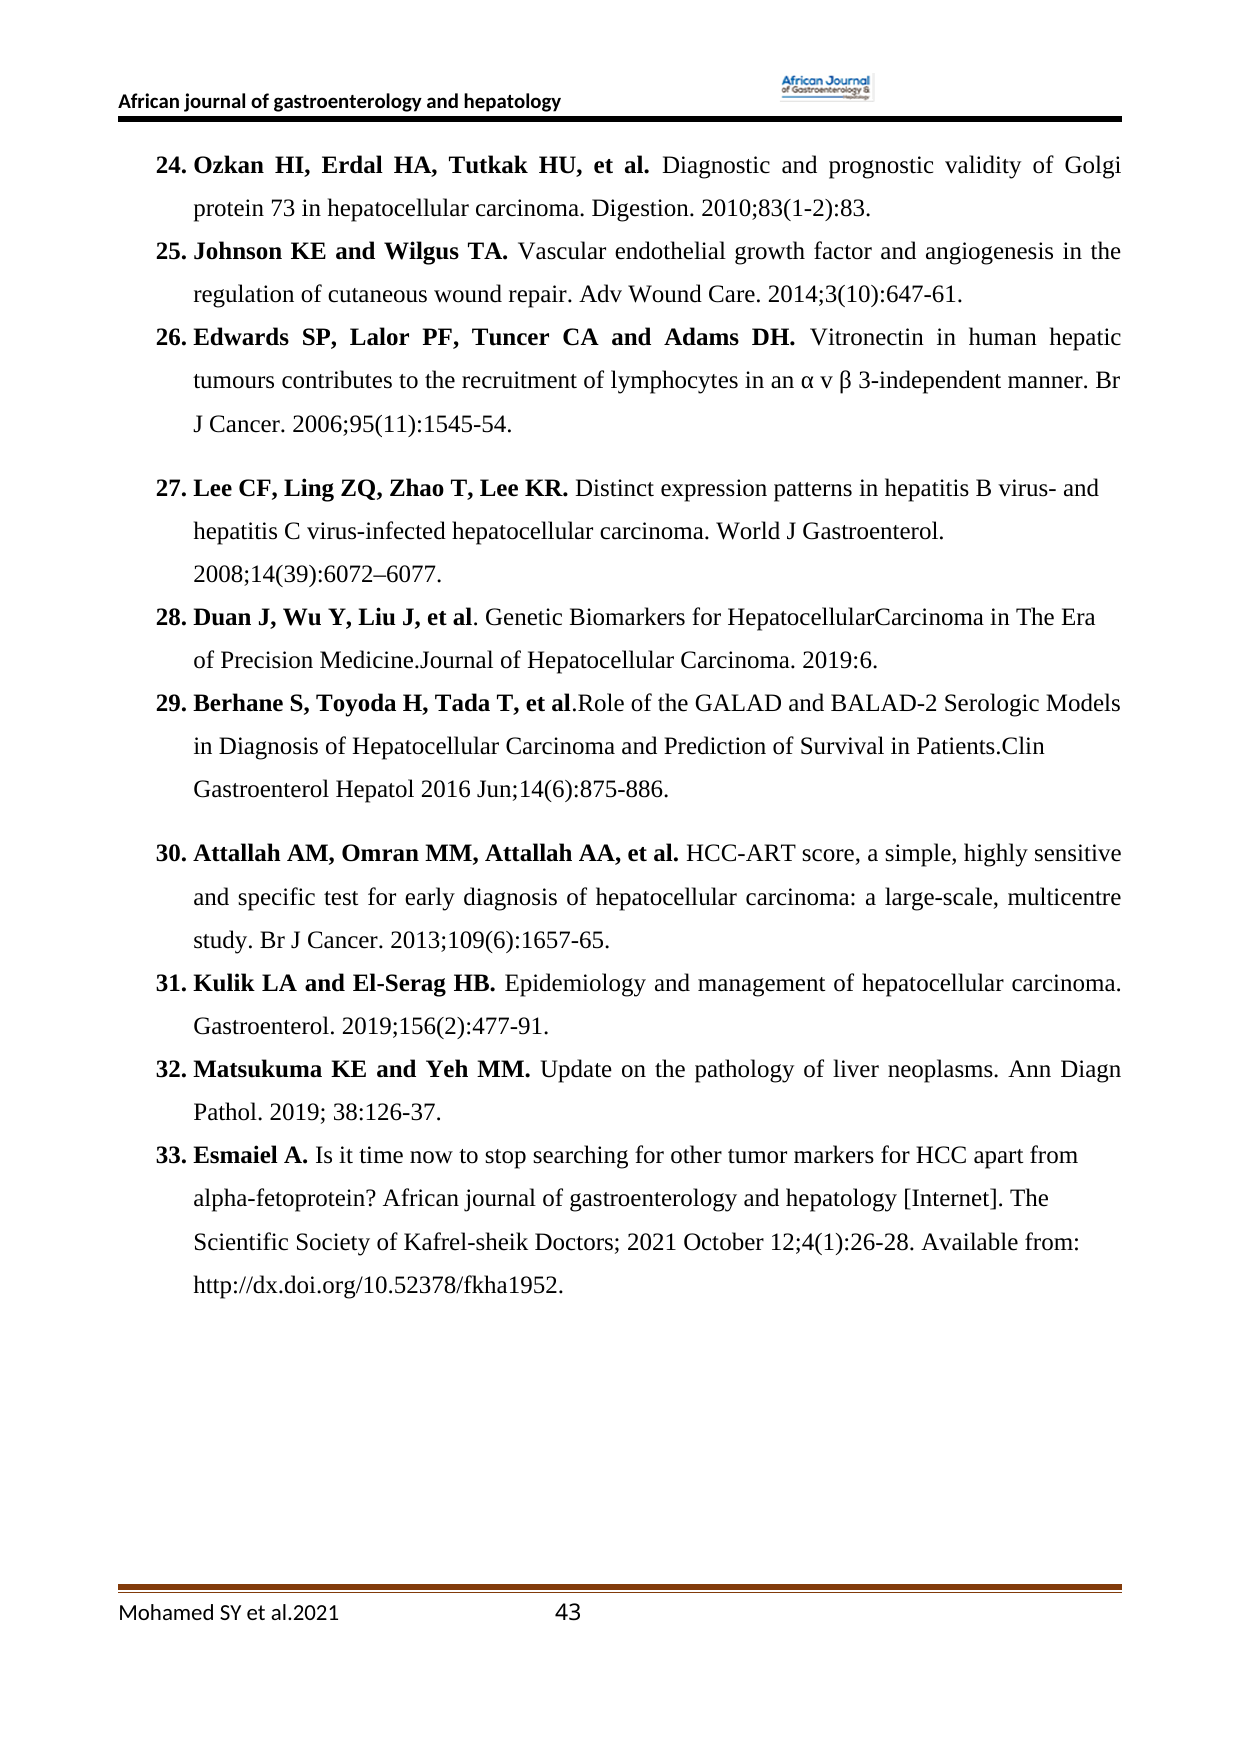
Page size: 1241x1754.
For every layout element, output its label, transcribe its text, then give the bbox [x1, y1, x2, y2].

list Berhane S, Toyoda H, Tada T, et al.Role of the GALAD and BALAD-2 Serologic Models in Diagnosis of Hepatocellular Carcinoma and Prediction of Survival in Patients.Clin Gastroenterol Hepatol 2016 Jun;14(6):875-886. [156, 688, 1122, 803]
list Esmaiel A. Is it time now to stop searching for other tumor markers for HCC apart from alpha-fetoprotein? African journal of gastroenterology and hepatology [Internet]. The Scientific Society of Kafrel-sheik Doctors; 2021 October 12;4(1):26-28. Available from: http://dx.doi.org/10.52378/fkha1952. [156, 1140, 1122, 1298]
list Attallah AM, Omran MM, Attallah AA, et al. HCC-ART score, a simple, highly sensitive and specific test for early diagnosis of hepatocellular carcinoma: a large-scale, multicentre study. Br J Cancer. 2013;109(6):1657-65. [156, 838, 1122, 953]
list Ozkan HI, Erdal HA, Tutkak HU, et al. Diagnostic and prognostic validity of Golgi protein 73 in hepatocellular carcinoma. Digestion. 2010;83(1-2):83. [156, 150, 1122, 222]
list Lee CF, Ling ZQ, Zhao T, Lee KR. Distinct expression patterns in hepatitis B virus- and hepatitis C virus-infected hepatocellular carcinoma. World J Gastroenterol. 2008;14(39):6072–6077. [156, 473, 1122, 588]
list Matsukuma KE and Yeh MM. Update on the pathology of liver neoplasms. Ann Diagn Pathol. 2019; 38:126-37. [156, 1054, 1122, 1126]
list Edwards SP, Lalor PF, Tuncer CA and Adams DH. Vitronectin in human hepatic tumours contributes to the recruitment of lymphocytes in an α v β 3-independent manner. Br J Cancer. 2006;95(11):1545-54. [156, 322, 1122, 437]
picture [779, 73, 1019, 109]
list Kulik LA and El-Serag HB. Epidemiology and management of hepatocellular carcinoma. Gastroenterol. 2019;156(2):477-91. [156, 968, 1122, 1040]
list Duan J, Wu Y, Liu J, et al. Genetic Biomarkers for HepatocellularCarcinoma in The Era of Precision Medicine.Journal of Hepatocellular Carcinoma. 2019:6. [156, 602, 1122, 674]
list Johnson KE and Wilgus TA. Vascular endothelial growth factor and angiogenesis in the regulation of cutaneous wound repair. Adv Wound Care. 2014;3(10):647-61. [156, 236, 1122, 308]
